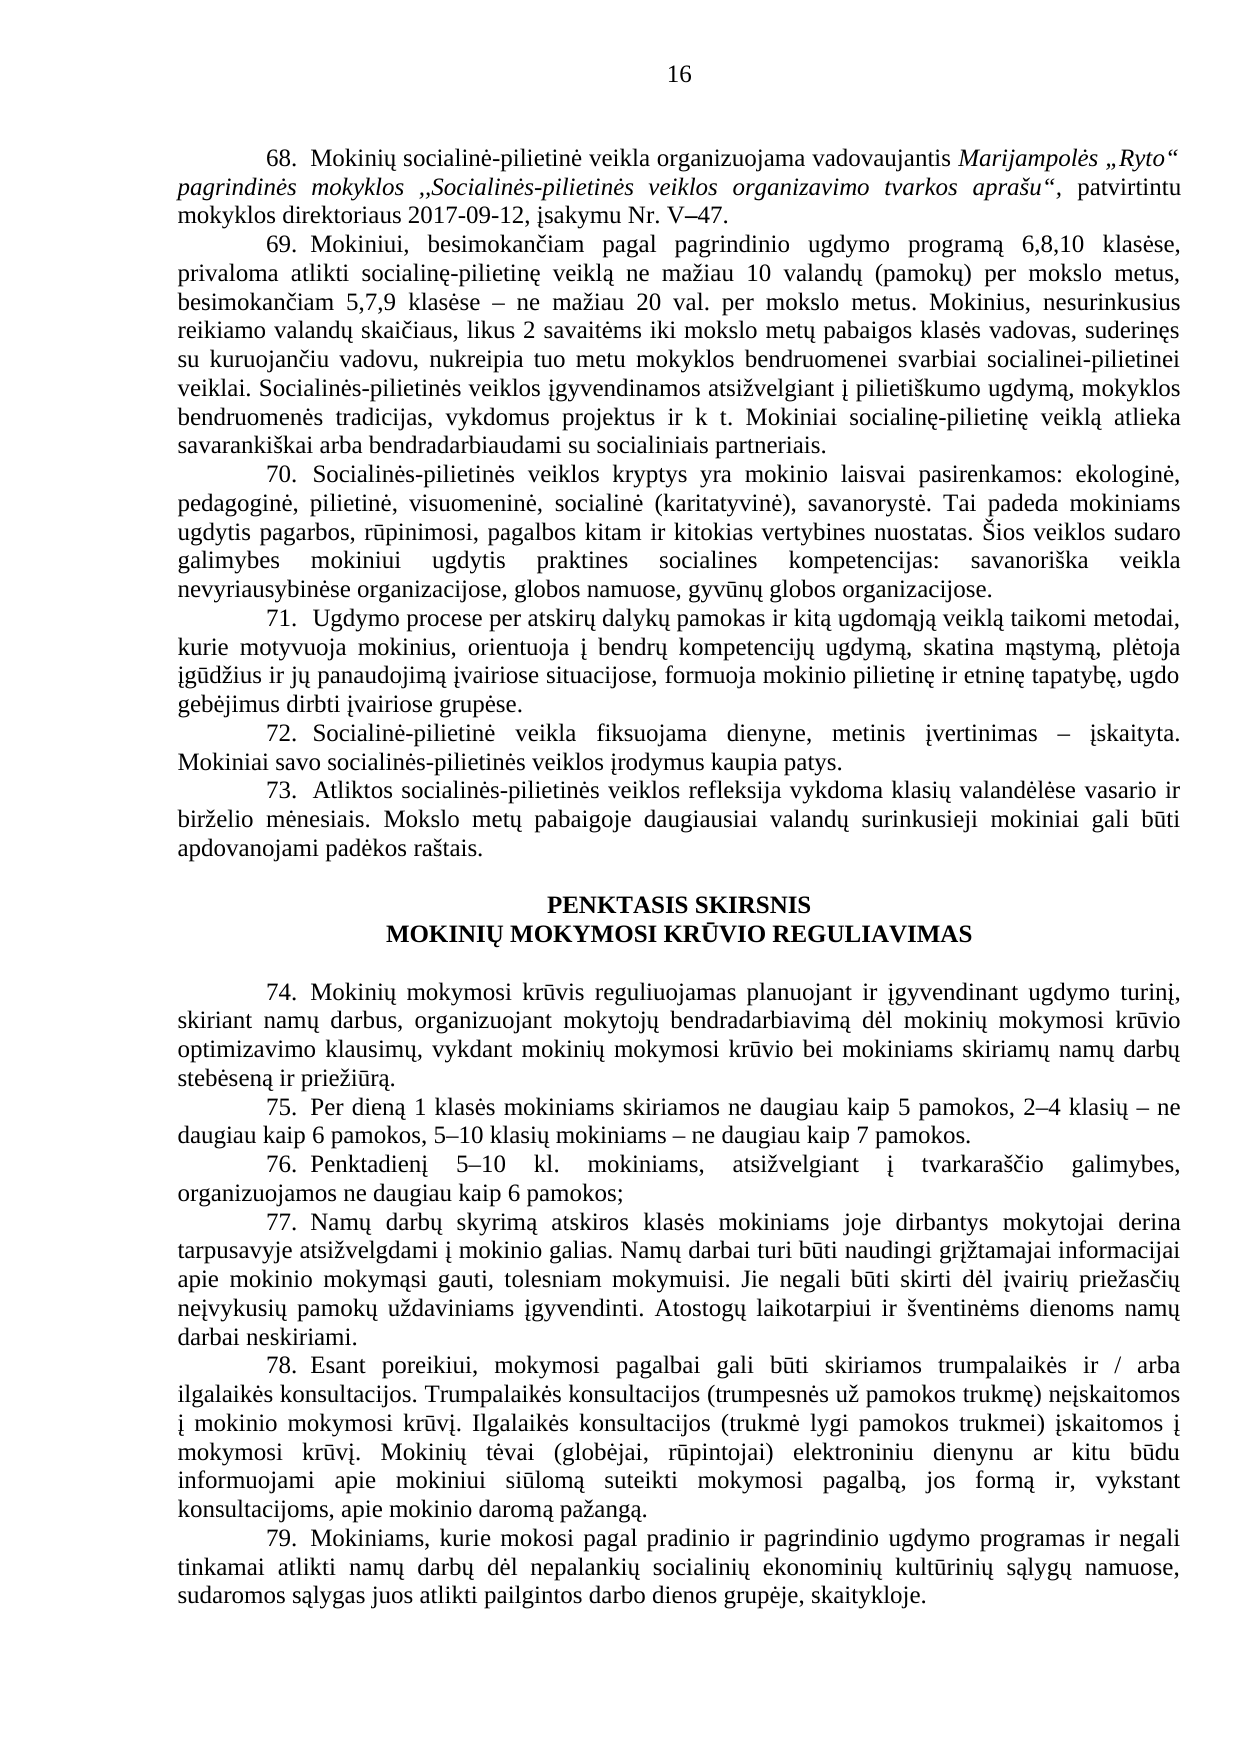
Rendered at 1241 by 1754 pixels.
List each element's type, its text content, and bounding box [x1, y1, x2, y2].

subtitle Mokiniams, kurie mokosi pagal pradinio ir pagrindinio ugdymo programas ir negali tinkamai atlikti namų darbų dėl nepalankių socialinių ekonominių kultūrinių sąlygų namuose, sudaromos sąlygas juos atlikti pailgintos darbo dienos grupėje, skaitykloje. [177, 1523, 1181, 1609]
subtitle Ugdymo procese per atskirų dalykų pamokas ir kitą ugdomąją veiklą taikomi metodai, kurie motyvuoja mokinius, orientuoja į bendrų kompetencijų ugdymą, skatina mąstymą, plėtoja įgūdžius ir jų panaudojimą įvairiose situacijose, formuoja mokinio pilietinę ir etninę tapatybę, ugdo gebėjimus dirbti įvairiose grupėse. [177, 603, 1181, 718]
subtitle Socialinės-pilietinės veiklos kryptys yra mokinio laisvai pasirenkamos: ekologinė, pedagoginė, pilietinė, visuomeninė, socialinė (karitatyvinė), savanorystė. Tai padeda mokiniams ugdytis pagarbos, rūpinimosi, pagalbos kitam ir kitokias vertybines nuostatas. Šios veiklos sudaro galimybes mokiniui ugdytis praktines socialines kompetencijas: savanoriška veikla nevyriausybinėse organizacijose, globos namuose, gyvūnų globos organizacijose. [177, 459, 1181, 603]
subtitle Mokiniui, besimokančiam pagal pagrindinio ugdymo programą 6,8,10 klasėse, privaloma atlikti socialinę-pilietinę veiklą ne mažiau 10 valandų (pamokų) per mokslo metus, besimokančiam 5,7,9 klasėse – ne mažiau 20 val. per mokslo metus. Mokinius, nesurinkusius reikiamo valandų skaičiaus, likus 2 savaitėms iki mokslo metų pabaigos klasės vadovas, suderinęs su kuruojančiu vadovu, nukreipia tuo metu mokyklos bendruomenei svarbiai socialinei-pilietinei veiklai. Socialinės-pilietinės veiklos įgyvendinamos atsižvelgiant į pilietiškumo ugdymą, mokyklos bendruomenės tradicijas, vykdomus projektus ir k t. Mokiniai socialinę-pilietinę veiklą atlieka savarankiškai arba bendradarbiaudami su socialiniais partneriais. [177, 229, 1181, 459]
subtitle Namų darbų skyrimą atskiros klasės mokiniams joje dirbantys mokytojai derina tarpusavyje atsižvelgdami į mokinio galias. Namų darbai turi būti naudingi grįžtamajai informacijai apie mokinio mokymąsi gauti, tolesniam mokymuisi. Jie negali būti skirti dėl įvairių priežasčių neįvykusių pamokų uždaviniams įgyvendinti. Atostogų laikotarpiui ir šventinėms dienoms namų darbai neskiriami. [177, 1207, 1181, 1350]
subtitle Atliktos socialinės-pilietinės veiklos refleksija vykdoma klasių valandėlėse vasario ir birželio mėnesiais. Mokslo metų pabaigoje daugiausiai valandų surinkusieji mokiniai gali būti apdovanojami padėkos raštais. [177, 775, 1181, 862]
subtitle MOKINIŲ MOKYMOSI KRŪVIO REGULIAVIMAS [177, 919, 1181, 948]
subtitle Per dieną 1 klasės mokiniams skiriamos ne daugiau kaip 5 pamokos, 2–4 klasių – ne daugiau kaip 6 pamokos, 5–10 klasių mokiniams – ne daugiau kaip 7 pamokos. [177, 1092, 1181, 1149]
subtitle Esant poreikiui, mokymosi pagalbai gali būti skiriamos trumpalaikės ir / arba ilgalaikės konsultacijos. Trumpalaikės konsultacijos (trumpesnės už pamokos trukmę) neįskaitomos į mokinio mokymosi krūvį. Ilgalaikės konsultacijos (trukmė lygi pamokos trukmei) įskaitomos į mokymosi krūvį. Mokinių tėvai (globėjai, rūpintojai) elektroniniu dienynu ar kitu būdu informuojami apie mokiniui siūlomą suteikti mokymosi pagalbą, jos formą ir, vykstant konsultacijoms, apie mokinio daromą pažangą. [177, 1350, 1181, 1523]
subtitle Mokinių mokymosi krūvis reguliuojamas planuojant ir įgyvendinant ugdymo turinį, skiriant namų darbus, organizuojant mokytojų bendradarbiavimą dėl mokinių mokymosi krūvio optimizavimo klausimų, vykdant mokinių mokymosi krūvio bei mokiniams skiriamų namų darbų stebėseną ir priežiūrą. [177, 977, 1181, 1092]
subtitle Socialinė-pilietinė veikla fiksuojama dienyne, metinis įvertinimas – įskaityta. Mokiniai savo socialinės-pilietinės veiklos įrodymus kaupia patys. [177, 718, 1181, 775]
subtitle PENKTASIS SKIRSNIS [177, 890, 1181, 919]
subtitle Mokinių socialinė-pilietinė veikla organizuojama vadovaujantis Marijampolės „Ryto“ pagrindinės mokyklos ,,Socialinės-pilietinės veiklos organizavimo tvarkos aprašu“, patvirtintu mokyklos direktoriaus 2017-09-12, įsakymu Nr. V–47. [177, 143, 1181, 229]
subtitle Penktadienį 5–10 kl. mokiniams, atsižvelgiant į tvarkaraščio galimybes, organizuojamos ne daugiau kaip 6 pamokos; [177, 1149, 1181, 1207]
